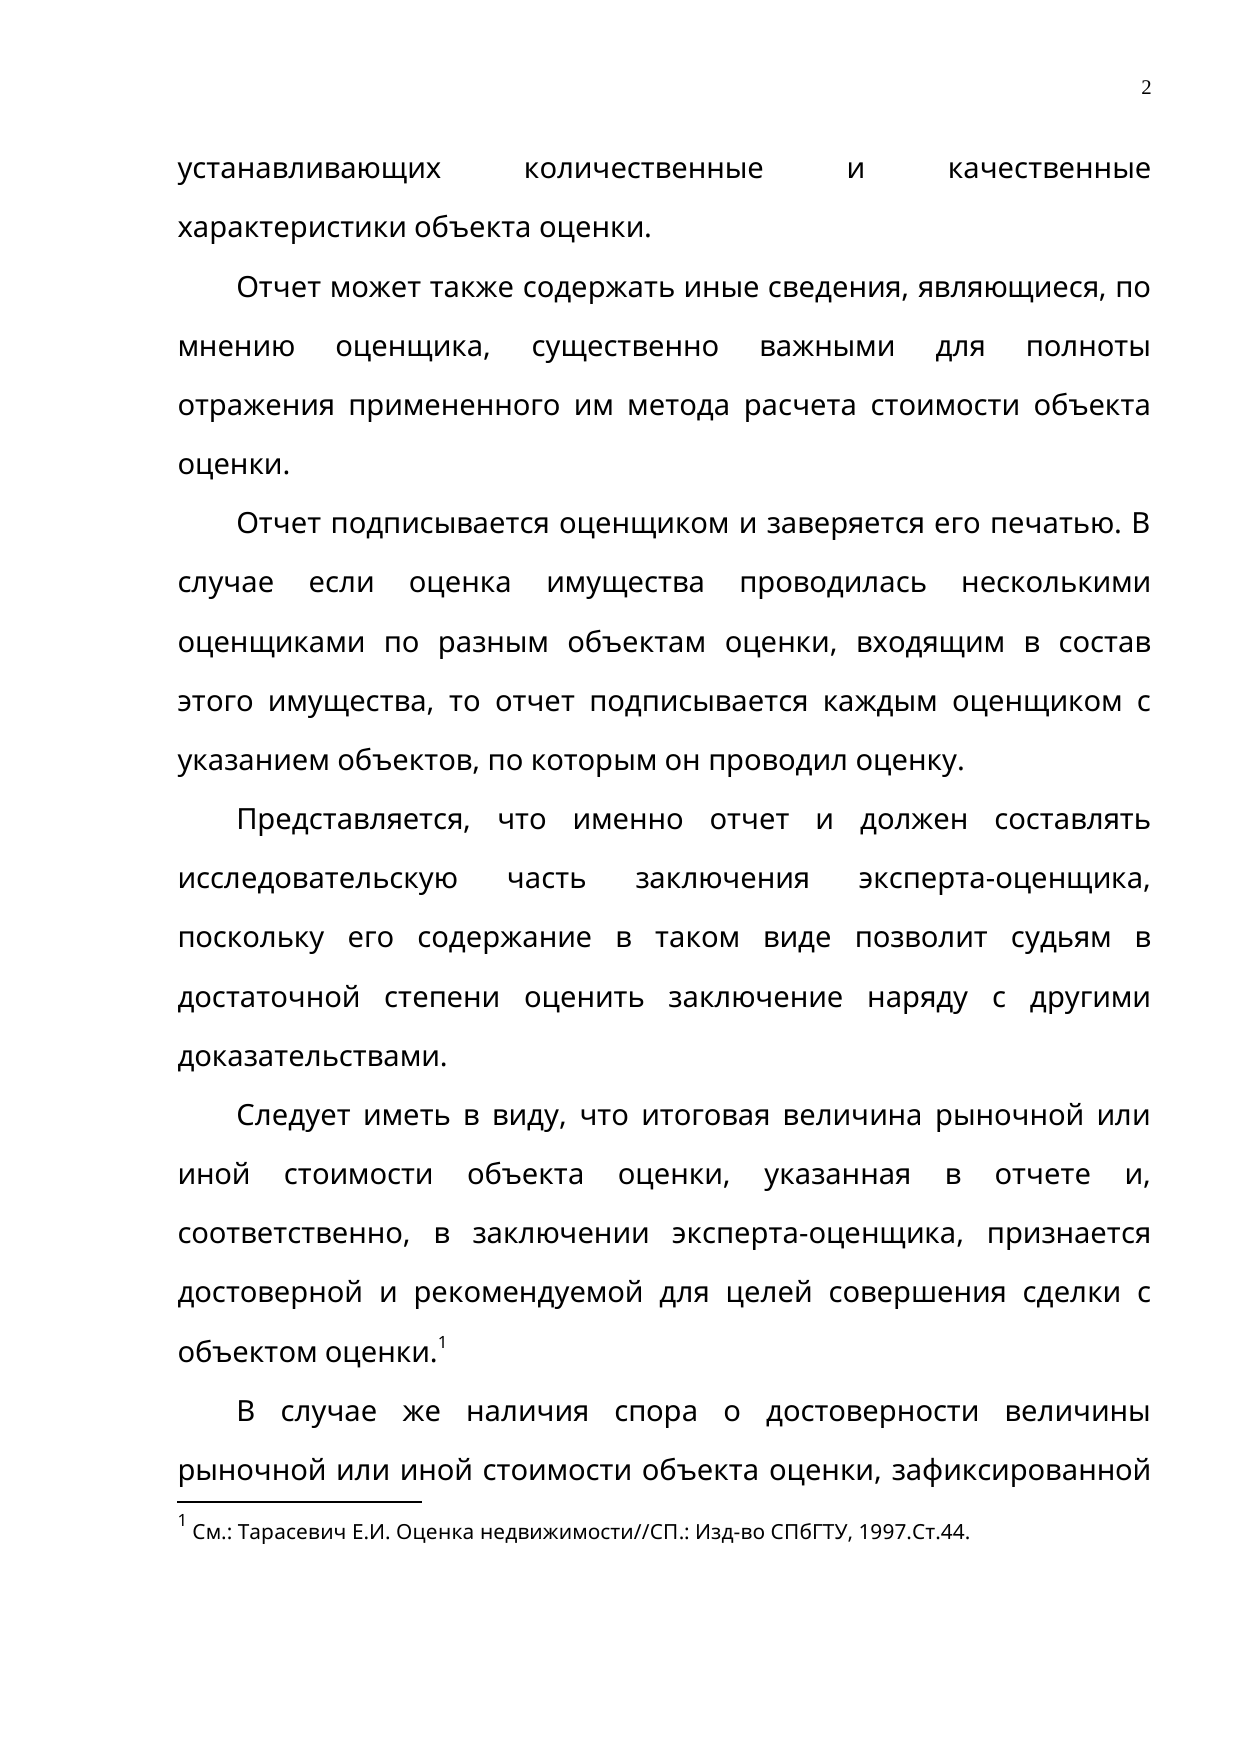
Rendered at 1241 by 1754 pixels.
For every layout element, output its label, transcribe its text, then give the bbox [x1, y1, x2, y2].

text Отчет может также содержать иные сведения, являющиеся, по мнению оценщика, существенно важными для полноты отражения примененного им метода расчета стоимости объекта оценки. [177, 266, 1152, 483]
text Следует иметь в виду, что итоговая величина рыночной или иной стоимости объекта оценки, указанная в отчете и, соответственно, в заключении эксперта-оценщика, признается достоверной и рекомендуемой для целей совершения сделки с объектом оценки. [177, 1094, 1152, 1371]
text Отчет подписывается оценщиком и заверяется его печатью. В случае если оценка имущества проводилась несколькими оценщиками по разным объектам оценки, входящим в состав этого имущества, то отчет подписывается каждым оценщиком с указанием объектов, по которым он проводил оценку. [177, 503, 1152, 779]
text Представляется, что именно отчет и должен составлять исследовательскую часть заключения эксперта-оценщика, поскольку его содержание в таком виде позволит судьям в достаточной степени оценить заключение наряду с другими доказательствами. [177, 798, 1152, 1075]
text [177, 148, 1152, 246]
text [177, 1390, 1152, 1489]
